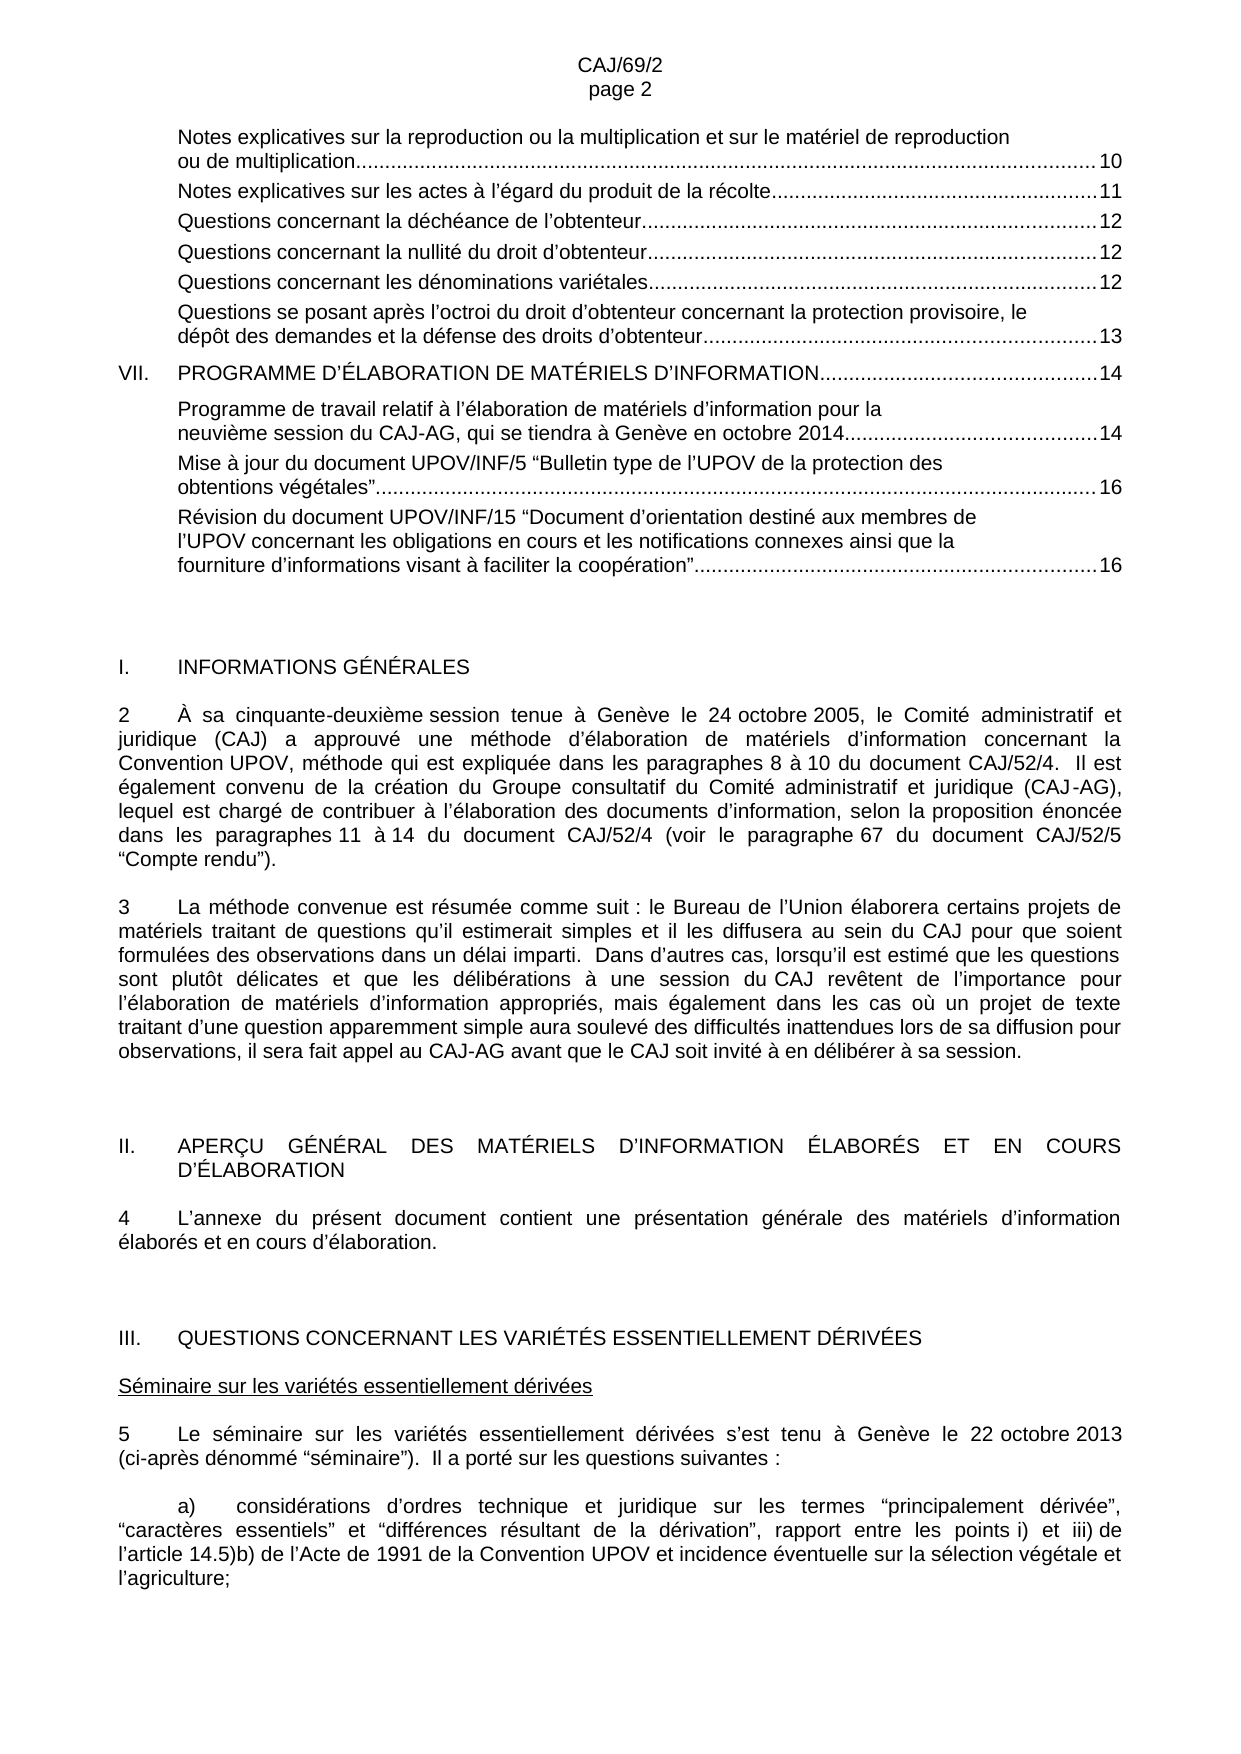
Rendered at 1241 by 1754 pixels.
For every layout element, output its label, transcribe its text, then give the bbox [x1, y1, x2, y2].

subtitle III. Questions concernant les variétés essentiellement dérivées [118, 1326, 1122, 1350]
text Questions concernant la nullité du droit d’obtenteur 12 [177, 239, 1033, 263]
text Programme de travail relatif à l’élaboration de matériels d’information pour la neuvième session du CAJ-AG, qui se tiendra à Genève en octobre 2014 14 [177, 397, 1033, 445]
text Notes explicatives sur la reproduction ou la multiplication et sur le matériel de reproduction ou de multiplication 10 [177, 125, 1033, 173]
text L’annexe du présent document contient une présentation générale des matériels d’information élaborés et en cours d’élaboration. [118, 1206, 1122, 1254]
text Notes explicatives sur les actes à l’égard du produit de la récolte 11 [177, 179, 1033, 203]
text Mise à jour du document UPOV/INF/5 “Bulletin type de l’UPOV de la protection des obtentions végétales” 16 [177, 451, 1033, 499]
text Questions se posant après l’octroi du droit d’obtenteur concernant la protection provisoire, le dépôt des demandes et la défense des droits d’obtenteur 13 [177, 300, 1033, 348]
text À sa cinquante-deuxième session tenue à Genève le 24 octobre 2005, le Comité administratif et juridique (CAJ) a approuvé une méthode d’élaboration de matériels d’information concernant la Convention UPOV, méthode qui est expliquée dans les paragraphes 8 à 10 du document CAJ/52/4. Il est également convenu de la création du Groupe consultatif du Comité administratif et juridique (CAJ-AG), lequel est chargé de contribuer à l’élaboration des documents d’information, selon la proposition énoncée dans les paragraphes 11 à 14 du document CAJ/52/4 (voir le paragraphe 67 du document CAJ/52/5 “Compte rendu”). [118, 703, 1122, 871]
subtitle II. Aperçu général des matériels d’information élaborés et en cours d’élaboration [118, 1134, 1122, 1182]
text Révision du document UPOV/INF/15 “Document d’orientation destiné aux membres de l’UPOV concernant les obligations en cours et les notifications connexes ainsi que la fourniture d’informations visant à faciliter la coopération” 16 [177, 505, 1033, 577]
text Questions concernant les dénominations variétales 12 [177, 270, 1033, 294]
text a) considérations d’ordres technique et juridique sur les termes “principalement dérivée”, “caractères essentiels” et “différences résultant de la dérivation”, rapport entre les points i) et iii) de l’article 14.5)b) de l’Acte de 1991 de la Convention UPOV et incidence éventuelle sur la sélection végétale et l’agriculture; [118, 1494, 1122, 1589]
text VII. Programme d’élaboration de matériels d’information 14 [118, 360, 1092, 384]
text Le séminaire sur les variétés essentiellement dérivées s’est tenu à Genève le 22 octobre 2013 (ci-après dénommé “séminaire”). Il a porté sur les questions suivantes : [118, 1422, 1122, 1470]
text Questions concernant la déchéance de l’obtenteur 12 [177, 209, 1033, 233]
text La méthode convenue est résumée comme suit : le Bureau de l’Union élaborera certains projets de matériels traitant de questions qu’il estimerait simples et il les diffusera au sein du CAJ pour que soient formulées des observations dans un délai imparti. Dans d’autres cas, lorsqu’il est estimé que les questions sont plutôt délicates et que les délibérations à une session du CAJ revêtent de l’importance pour l’élaboration de matériels d’information appropriés, mais également dans les cas où un projet de texte traitant d’une question apparemment simple aura soulevé des difficultés inattendues lors de sa diffusion pour observations, il sera fait appel au CAJ-AG avant que le CAJ soit invité à en délibérer à sa session. [118, 895, 1122, 1062]
subtitle Séminaire sur les variétés essentiellement dérivées [118, 1374, 1122, 1398]
subtitle i. Informations générales [118, 655, 1122, 679]
